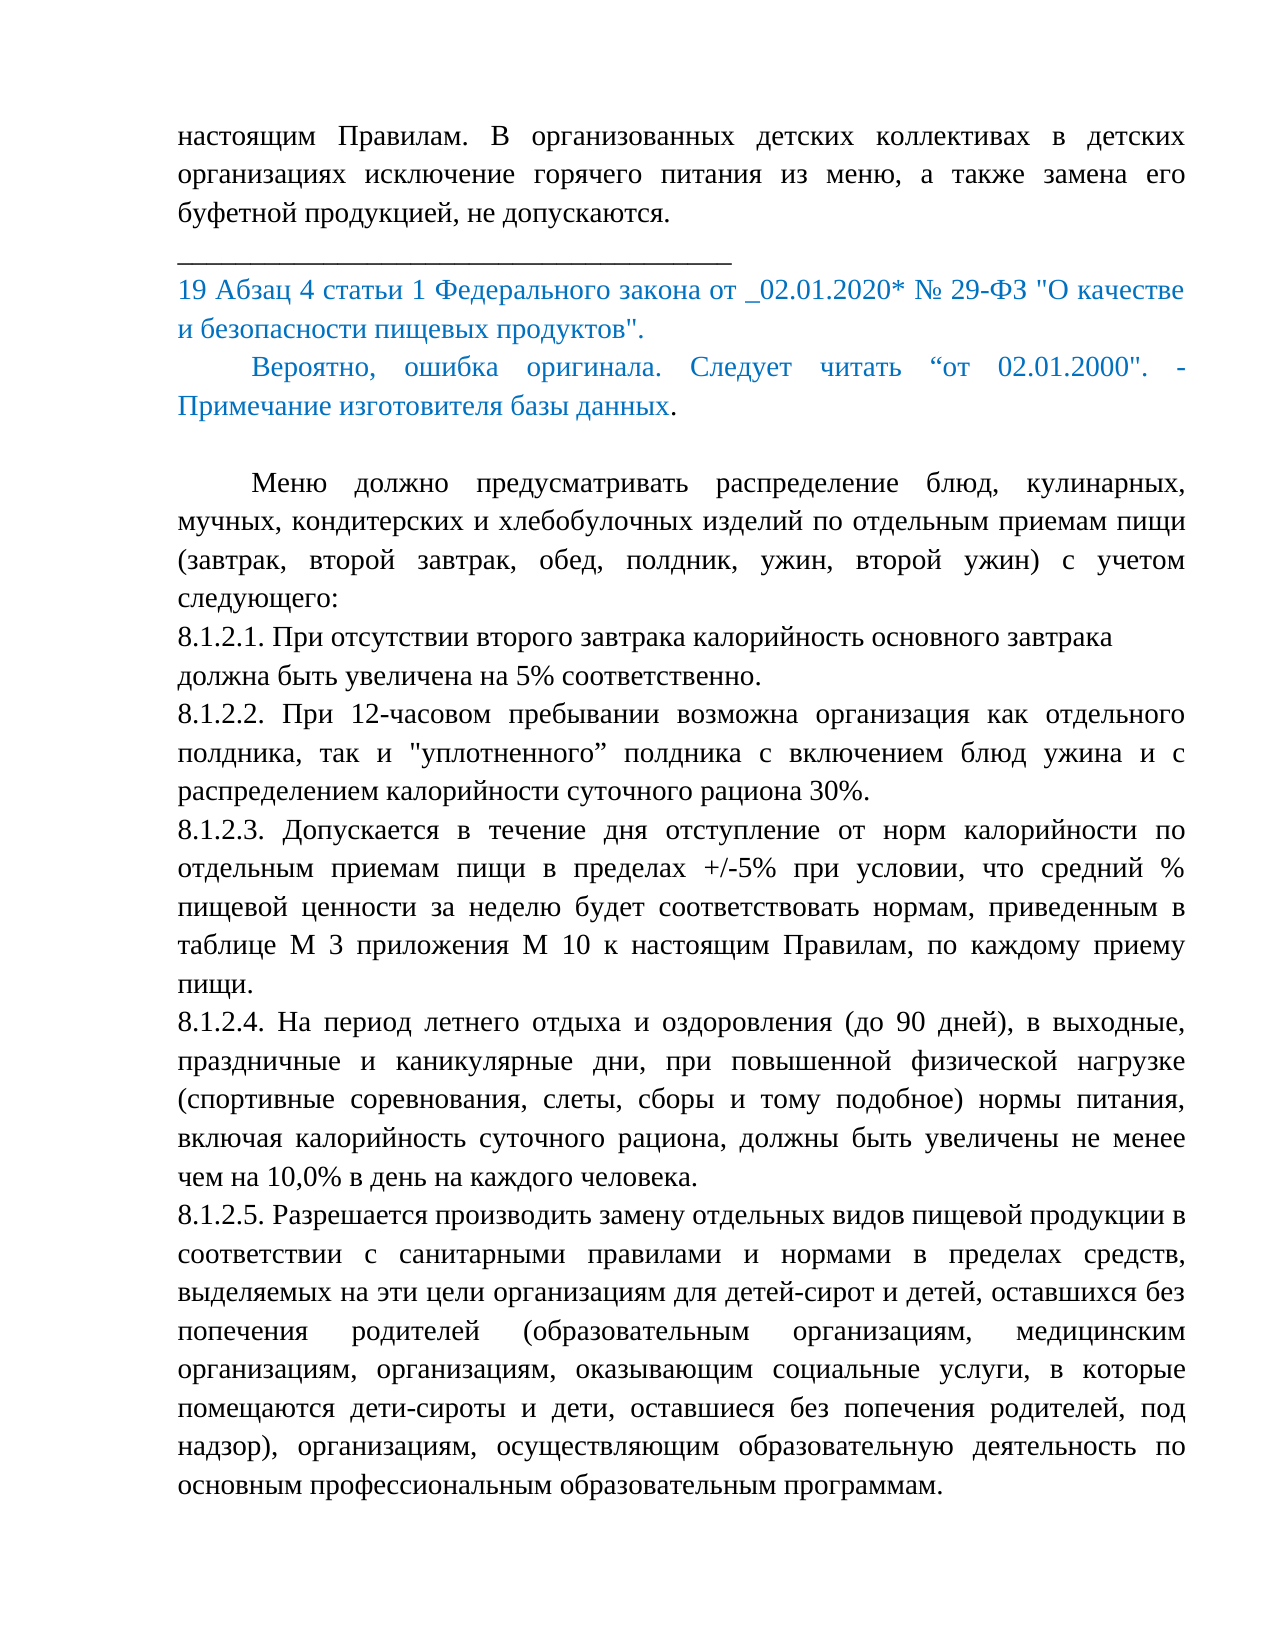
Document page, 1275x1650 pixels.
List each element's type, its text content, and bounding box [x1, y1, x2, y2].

text 8.1.2.3. Допускается в течение дня отступление от норм калорийности по отдельным приемам пищи в пределах +/-5% при условии, что средний % пищевой ценности за неделю будет соответствовать нормам, приведенным в таблице М 3 приложения М 10 к настоящим Правилам, по каждому приему пищи. [177, 812, 1186, 999]
text 8.1.2.4. На период летнего отдыха и оздоровления (до 90 дней), в выходные, праздничные и каникулярные дни, при повышенной физической нагрузке (спортивные соревнования, слеты, сборы и тому подобное) нормы питания, включая калорийность суточного рациона, должны быть увеличены не менее чем на 10,0% в день на каждого человека. [177, 1004, 1186, 1192]
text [177, 118, 1186, 229]
text 8.1.2.2. При 12-часовом пребывании возможна организация как отдельного полдника, так и "уплотненного” полдника с включением блюд ужина и с распределением калорийности суточного рациона 30%. [177, 696, 1186, 807]
text ______________________________________ [177, 234, 1186, 267]
text Меню должно предусматривать распределение блюд, кулинарных, мучных, кондитерских и хлебобулочных изделий по отдельным приемам пищи (завтрак, второй завтрак, обед, полдник, ужин, второй ужин) с учетом следующего: [177, 465, 1186, 614]
text Вероятно, ошибка оригинала. Следует читать “от 02.01.2000". - Примечание изготовителя базы данных. [177, 349, 1186, 421]
text 8.1.2.1. При отсутствии второго завтрака калорийность основного завтрака [177, 619, 1186, 653]
text 8.1.2.5. Разрешается производить замену отдельных видов пищевой продукции в соответствии с санитарными правилами и нормами в пределах средств, выделяемых на эти цели организациям для детей-сирот и детей, оставшихся без попечения родителей (образовательным организациям, медицинским организациям, организациям, оказывающим социальные услуги, в которые помещаются дети-сироты и дети, оставшиеся без попечения родителей, под надзор), организациям, осуществляющим образовательную деятельность по основным профессиональным образовательным программам. [177, 1197, 1186, 1501]
text 19 Абзац 4 статьи 1 Федерального закона от _02.01.2020* № 29-ФЗ "О качестве и безопасности пищевых продуктов". [177, 272, 1186, 344]
text должна быть увеличена на 5% соответственно. [177, 658, 1186, 691]
